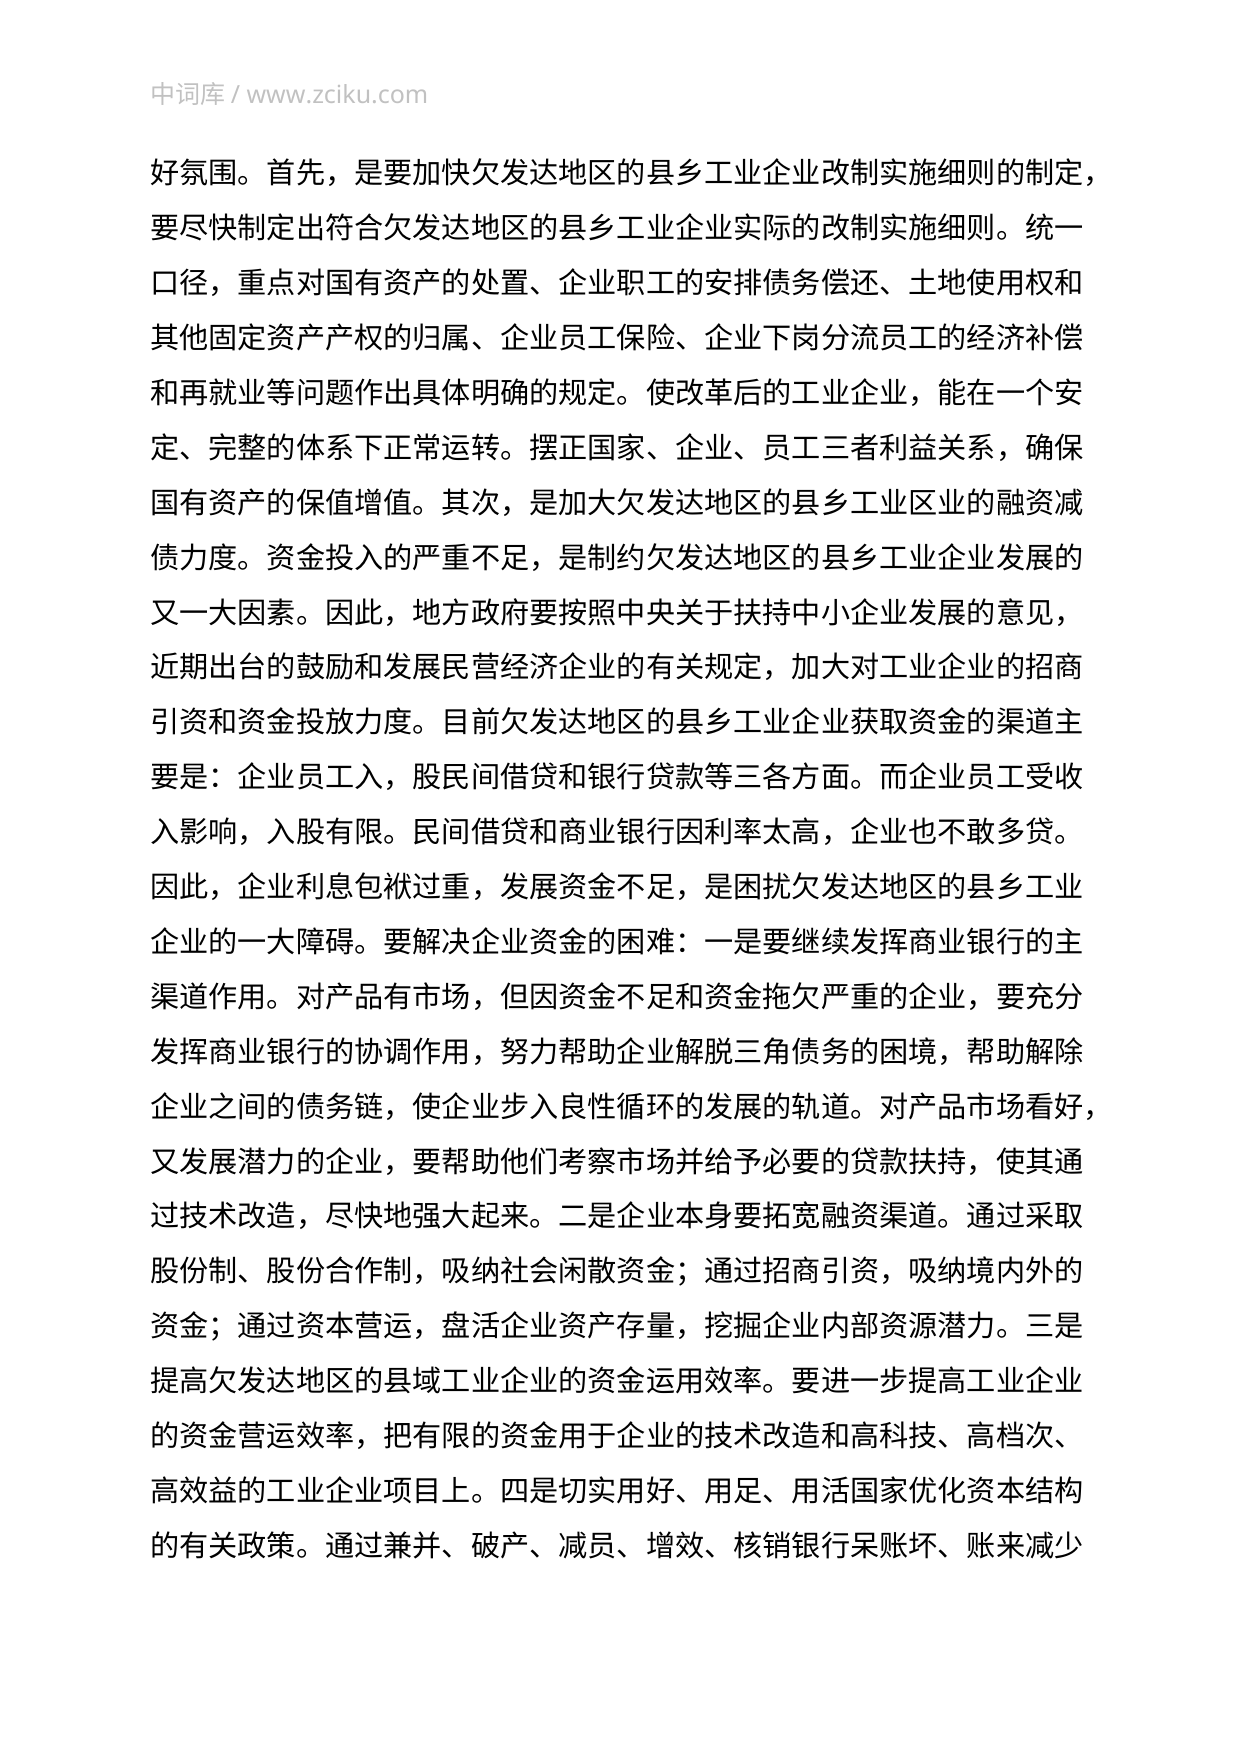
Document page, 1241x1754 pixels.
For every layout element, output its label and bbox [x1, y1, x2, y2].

text [150, 150, 1090, 1565]
